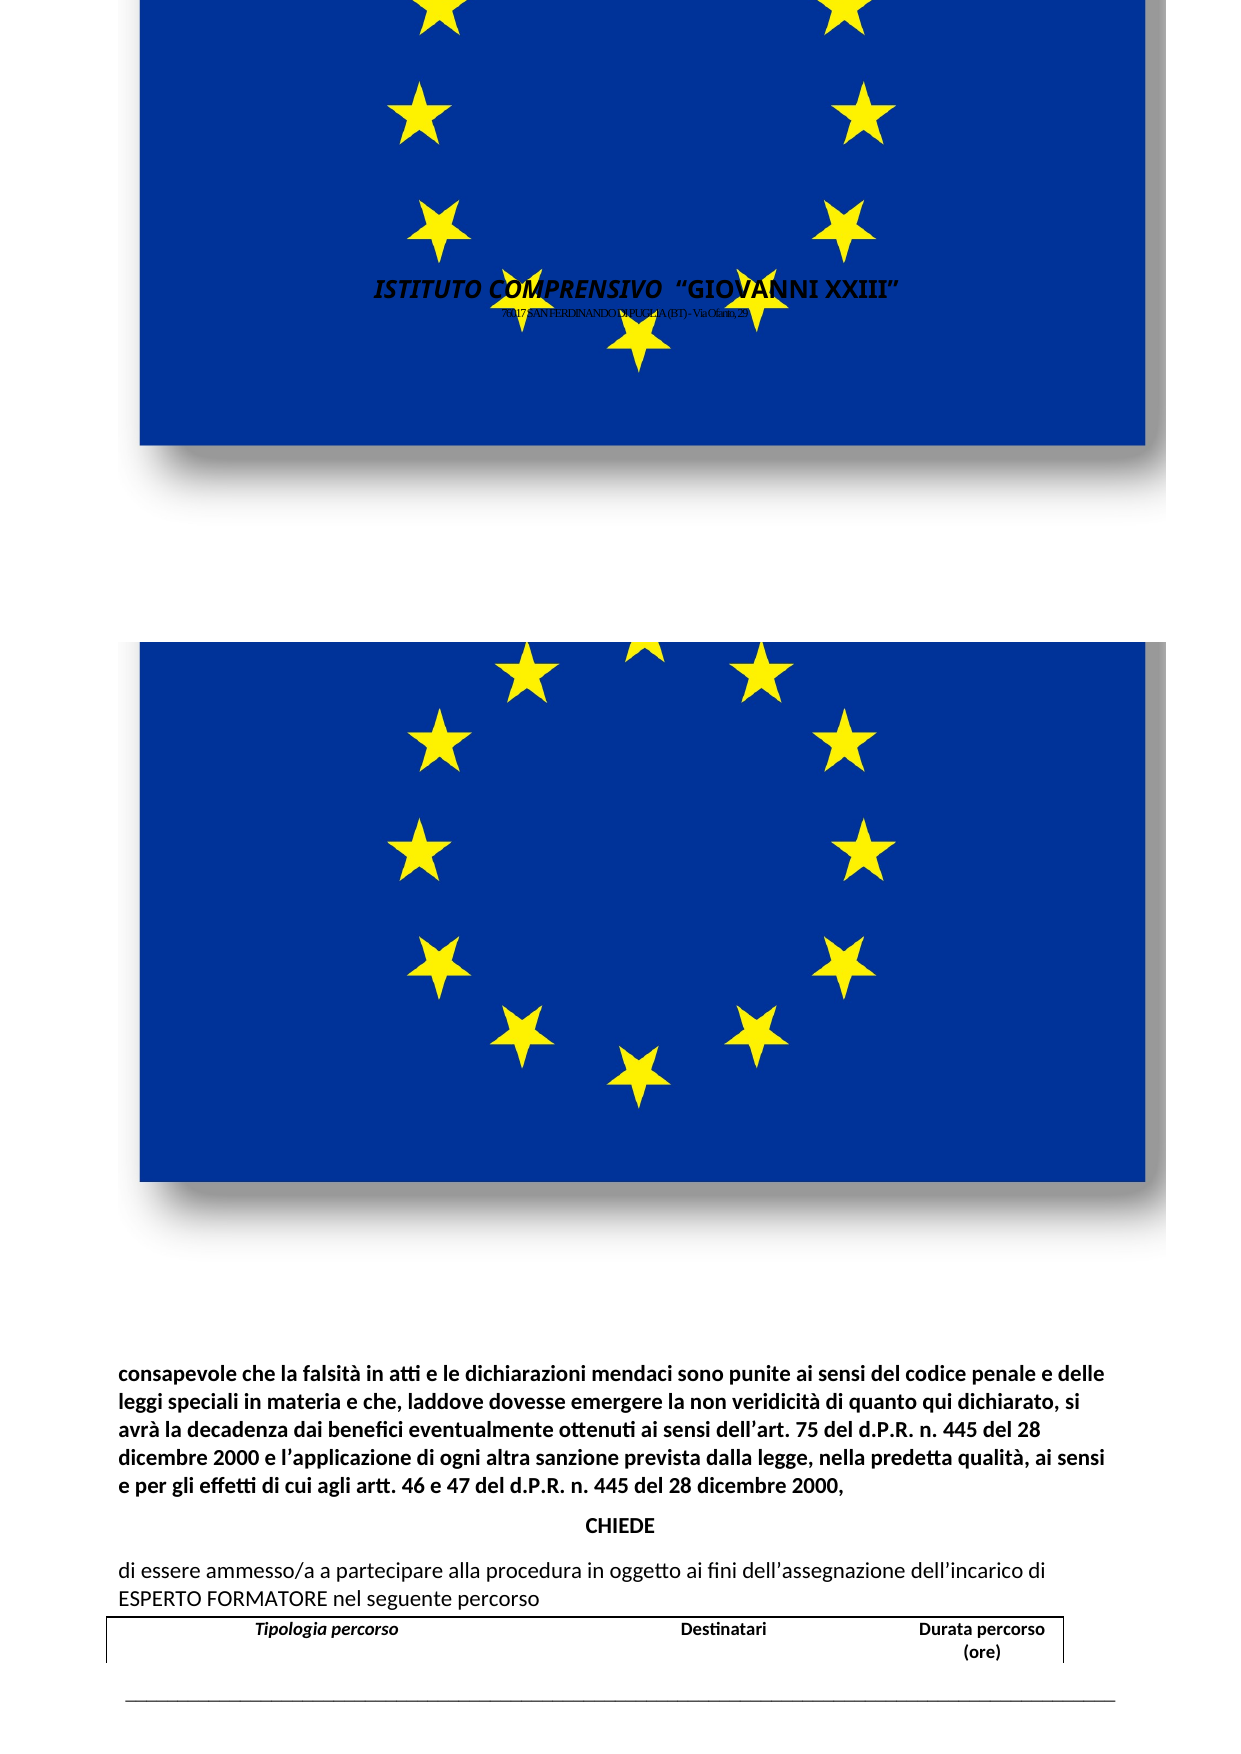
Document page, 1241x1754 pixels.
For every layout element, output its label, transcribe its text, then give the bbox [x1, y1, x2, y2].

text CHIEDE [118, 1511, 1122, 1539]
table_header Durata percorso (ore) [901, 1618, 1063, 1663]
picture [118, 0, 1166, 1378]
table_header Tipologia percorso [107, 1618, 546, 1663]
text di essere ammesso/a a partecipare alla procedura in oggetto ai fini dell’assegnazione dell’incarico di ESPERTO FORMATORE nel seguente percorso [118, 1556, 1122, 1612]
text consapevole che la falsità in atti e le dichiarazioni mendaci sono punite ai sensi del codice penale e delle leggi speciali in materia e che, laddove dovesse emergere la non veridicità di quanto qui dichiarato, si avrà la decadenza dai benefici eventualmente ottenuti ai sensi dell’art. 75 del d.P.R. n. 445 del 28 dicembre 2000 e l’applicazione di ogni altra sanzione prevista dalla legge, nella predetta qualità, ai sensi e per gli effetti di cui agli artt. 46 e 47 del d.P.R. n. 445 del 28 dicembre 2000, [118, 1359, 1122, 1499]
table_header Destinatari [546, 1618, 901, 1663]
